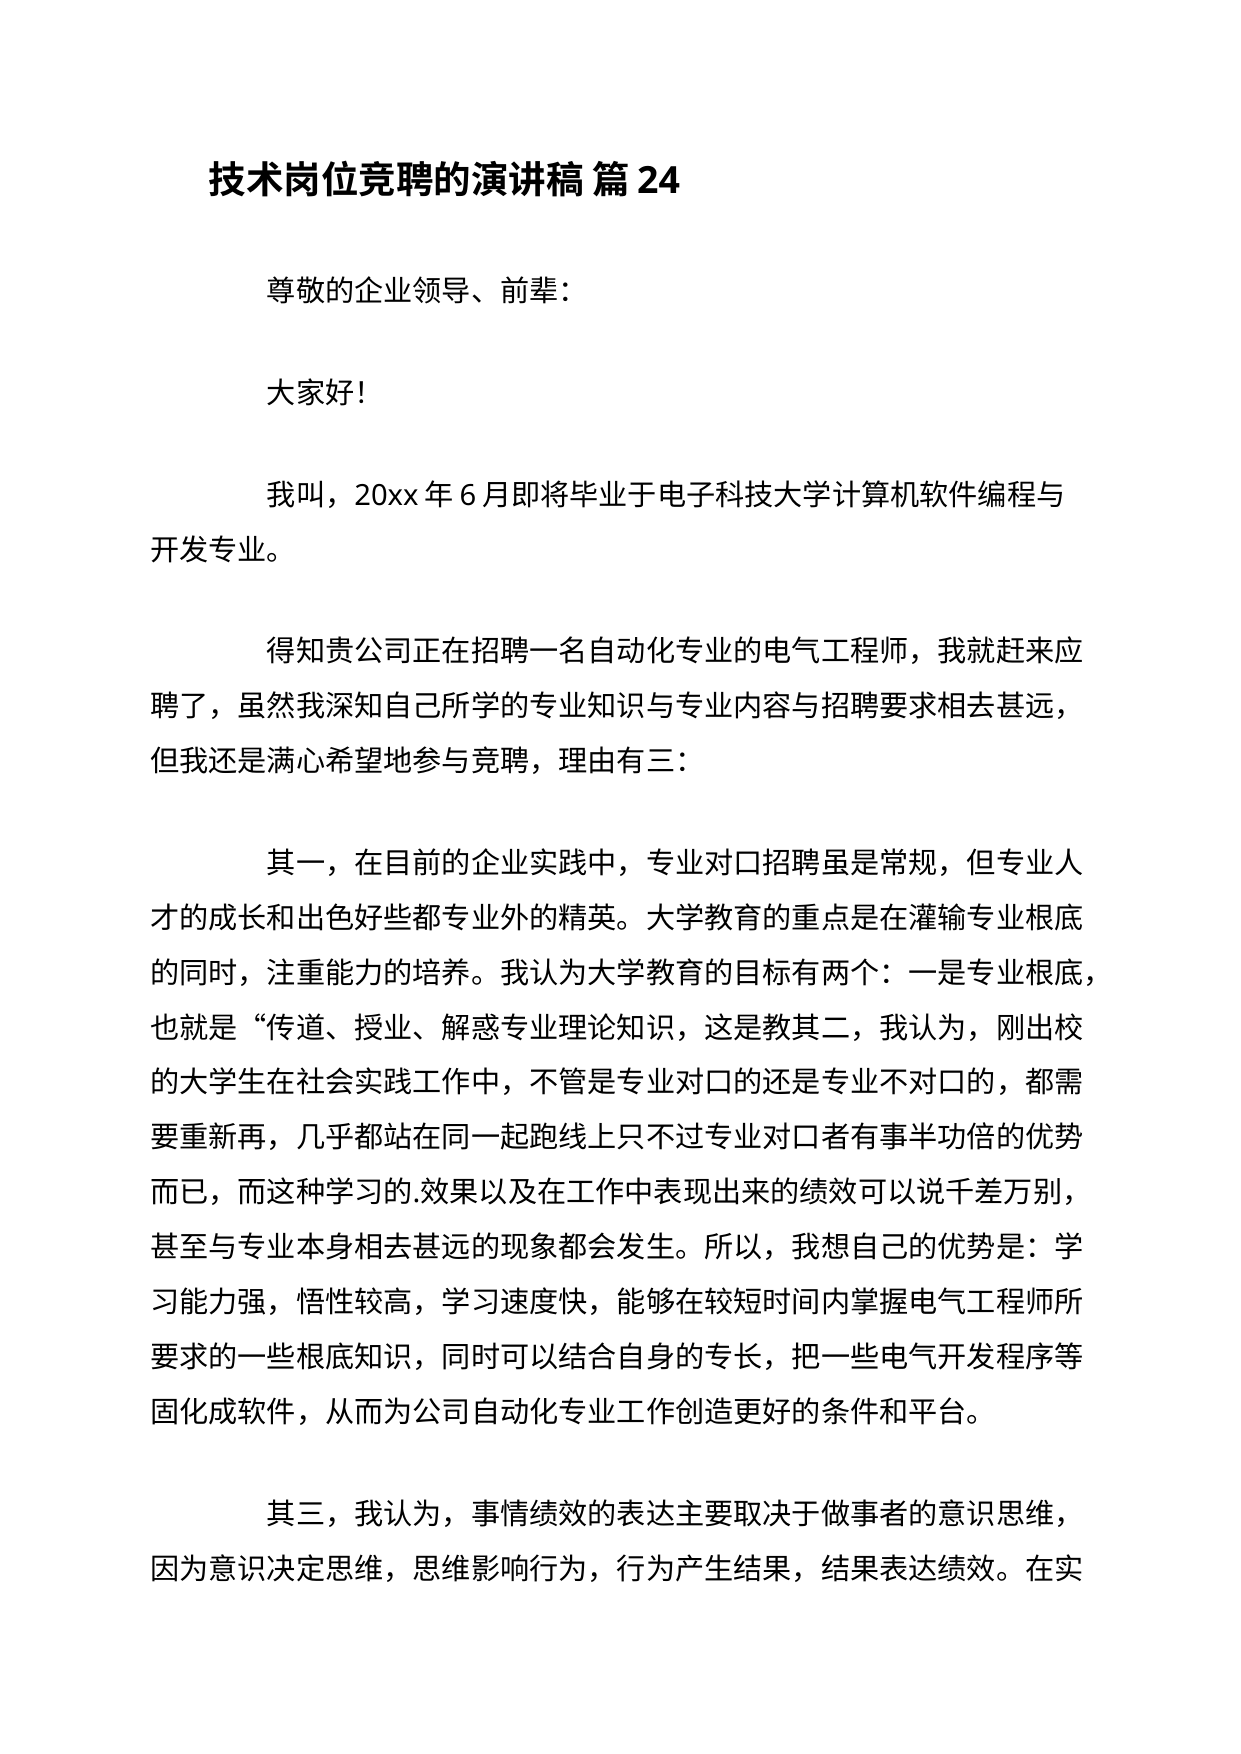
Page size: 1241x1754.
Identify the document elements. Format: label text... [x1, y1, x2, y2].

text 大家好！ [150, 369, 1090, 412]
text 我叫，20xx年6月即将毕业于电子科技大学计算机软件编程与开发专业。 [150, 471, 1090, 568]
text 其一，在目前的企业实践中，专业对口招聘虽是常规，但专业人才的成长和出色好些都专业外的精英。大学教育的重点是在灌输专业根底的同时，注重能力的培养。我认为大学教育的目标有两个：一是专业根底，也就是“传道、授业、解惑专业理论知识，这是教其二，我认为，刚出校的大学生在社会实践工作中，不管是专业对口的还是专业不对口的，都需要重新再，几乎都站在同一起跑线上只不过专业对口者有事半功倍的优势而已，而这种学习的.效果以及在工作中表现出来的绩效可以说千差万别，甚至与专业本身相去甚远的现象都会发生。所以，我想自己的优势是：学习能力强，悟性较高，学习速度快，能够在较短时间内掌握电气工程师所要求的一些根底知识，同时可以结合自身的专长，把一些电气开发程序等固化成软件，从而为公司自动化专业工作创造更好的条件和平台。 [150, 839, 1090, 1431]
text 尊敬的企业领导、前辈： [150, 268, 1090, 310]
text 得知贵公司正在招聘一名自动化专业的电气工程师，我就赶来应聘了，虽然我深知自己所学的专业知识与专业内容与招聘要求相去甚远，但我还是满心希望地参与竞聘，理由有三： [150, 628, 1090, 780]
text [150, 1490, 1090, 1587]
text 技术岗位竞聘的演讲稿 篇24 [150, 150, 1090, 204]
